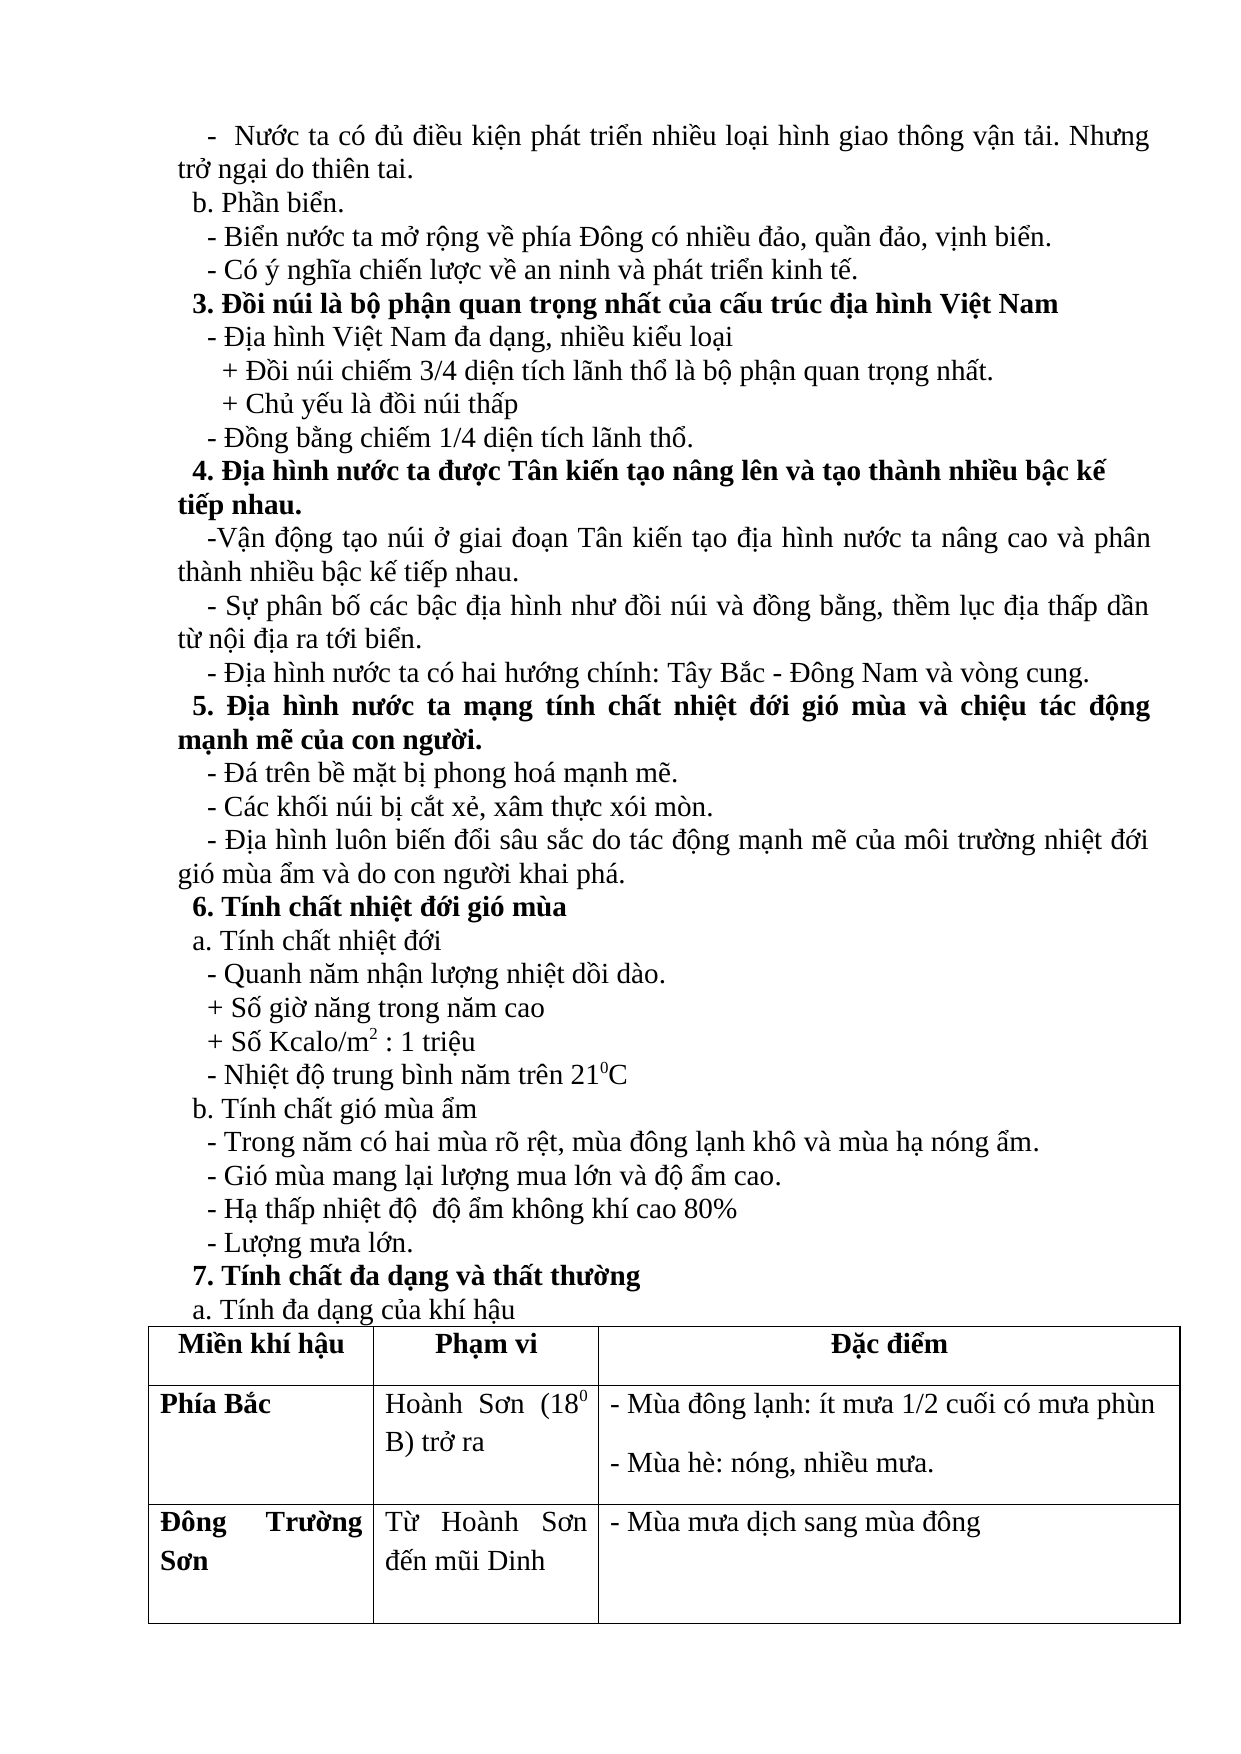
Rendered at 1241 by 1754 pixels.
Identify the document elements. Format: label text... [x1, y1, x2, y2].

text - Đá trên bề mặt bị phong hoá mạnh mẽ. [177, 755, 1152, 789]
text - Lượng mưa lớn. [177, 1225, 1152, 1258]
table_cell Đông Trường Sơn [149, 1505, 373, 1623]
text + Số Kcalo/m2 : 1 triệu [177, 1024, 1152, 1057]
table_header Phạm vi [374, 1327, 598, 1385]
text 4. Địa hình nước ta được Tân kiến tạo nâng lên và tạo thành nhiều bậc kế tiếp nhau. [177, 453, 1152, 521]
text a. Tính đa dạng của khí hậu [177, 1292, 1152, 1326]
text - Trong năm có hai mùa rõ rệt, mùa đông lạnh khô và mùa hạ nóng ẩm. [177, 1124, 1152, 1158]
text b. Phần biển. [177, 185, 1152, 219]
text 3. Đồi núi là bộ phận quan trọng nhất của cấu trúc địa hình Việt Nam [177, 286, 1152, 319]
text - Sự phân bố các bậc địa hình như đồi núi và đồng bằng, thềm lục địa thấp dần từ nội địa ra tới biển. [177, 588, 1152, 655]
text 6. Tính chất nhiệt đới gió mùa [177, 889, 1152, 923]
text - Hạ thấp nhiệt độ độ ẩm không khí cao 80% [177, 1191, 1152, 1225]
table_cell Phía Bắc [149, 1386, 373, 1503]
table_cell Hoành Sơn (180 B) trở ra [374, 1386, 598, 1503]
text - Gió mùa mang lại lượng mua lớn và độ ẩm cao. [177, 1158, 1152, 1191]
text -Vận động tạo núi ở giai đoạn Tân kiến tạo địa hình nước ta nâng cao và phân thành nhiều bậc kế tiếp nhau. [177, 521, 1152, 588]
text 7. Tính chất đa dạng và thất thường [177, 1258, 1152, 1292]
table_cell - Mùa đông lạnh: ít mưa 1/2 cuối có mưa phùn - Mùa hè: nóng, nhiều mưa. [599, 1386, 1179, 1503]
text - Biển nước ta mở rộng về phía Đông có nhiều đảo, quần đảo, vịnh biển. [177, 219, 1152, 252]
text - Địa hình nước ta có hai hướng chính: Tây Bắc - Đông Nam và vòng cung. [177, 655, 1152, 688]
text - Địa hình Việt Nam đa dạng, nhiều kiểu loại [177, 319, 1152, 353]
text - Quanh năm nhận lượng nhiệt dồi dào. [177, 957, 1152, 990]
text - Đồng bằng chiếm 1/4 diện tích lãnh thổ. [177, 420, 1152, 453]
text a. Tính chất nhiệt đới [177, 923, 1152, 957]
text + Số giờ năng trong năm cao [177, 990, 1152, 1024]
table_cell - Mùa mưa dịch sang mùa đông [599, 1505, 1179, 1623]
table_header Đặc điểm [599, 1327, 1179, 1385]
text + Đồi núi chiếm 3/4 diện tích lãnh thổ là bộ phận quan trọng nhất. [177, 353, 1152, 386]
text - Có ý nghĩa chiến lược về an ninh và phát triển kinh tế. [177, 252, 1152, 286]
text - Nhiệt độ trung bình năm trên 210C [177, 1057, 1152, 1091]
text b. Tính chất gió mùa ẩm [177, 1091, 1152, 1124]
text - Địa hình luôn biến đổi sâu sắc do tác động mạnh mẽ của môi trường nhiệt đới gió mùa ẩm và do con người khai phá. [177, 822, 1152, 889]
text - Nước ta có đủ điều kiện phát triển nhiều loại hình giao thông vận tải. Nhưng trở ngại do thiên tai. [177, 118, 1152, 185]
text + Chủ yếu là đồi núi thấp [177, 386, 1152, 420]
text 5. Địa hình nước ta mạng tính chất nhiệt đới gió mùa và chiệu tác động mạnh mẽ của con người. [177, 688, 1152, 755]
table_cell Từ Hoành Sơn đến mũi Dinh [374, 1505, 598, 1623]
table_header Miền khí hậu [149, 1327, 373, 1385]
text - Các khối núi bị cắt xẻ, xâm thực xói mòn. [177, 789, 1152, 822]
